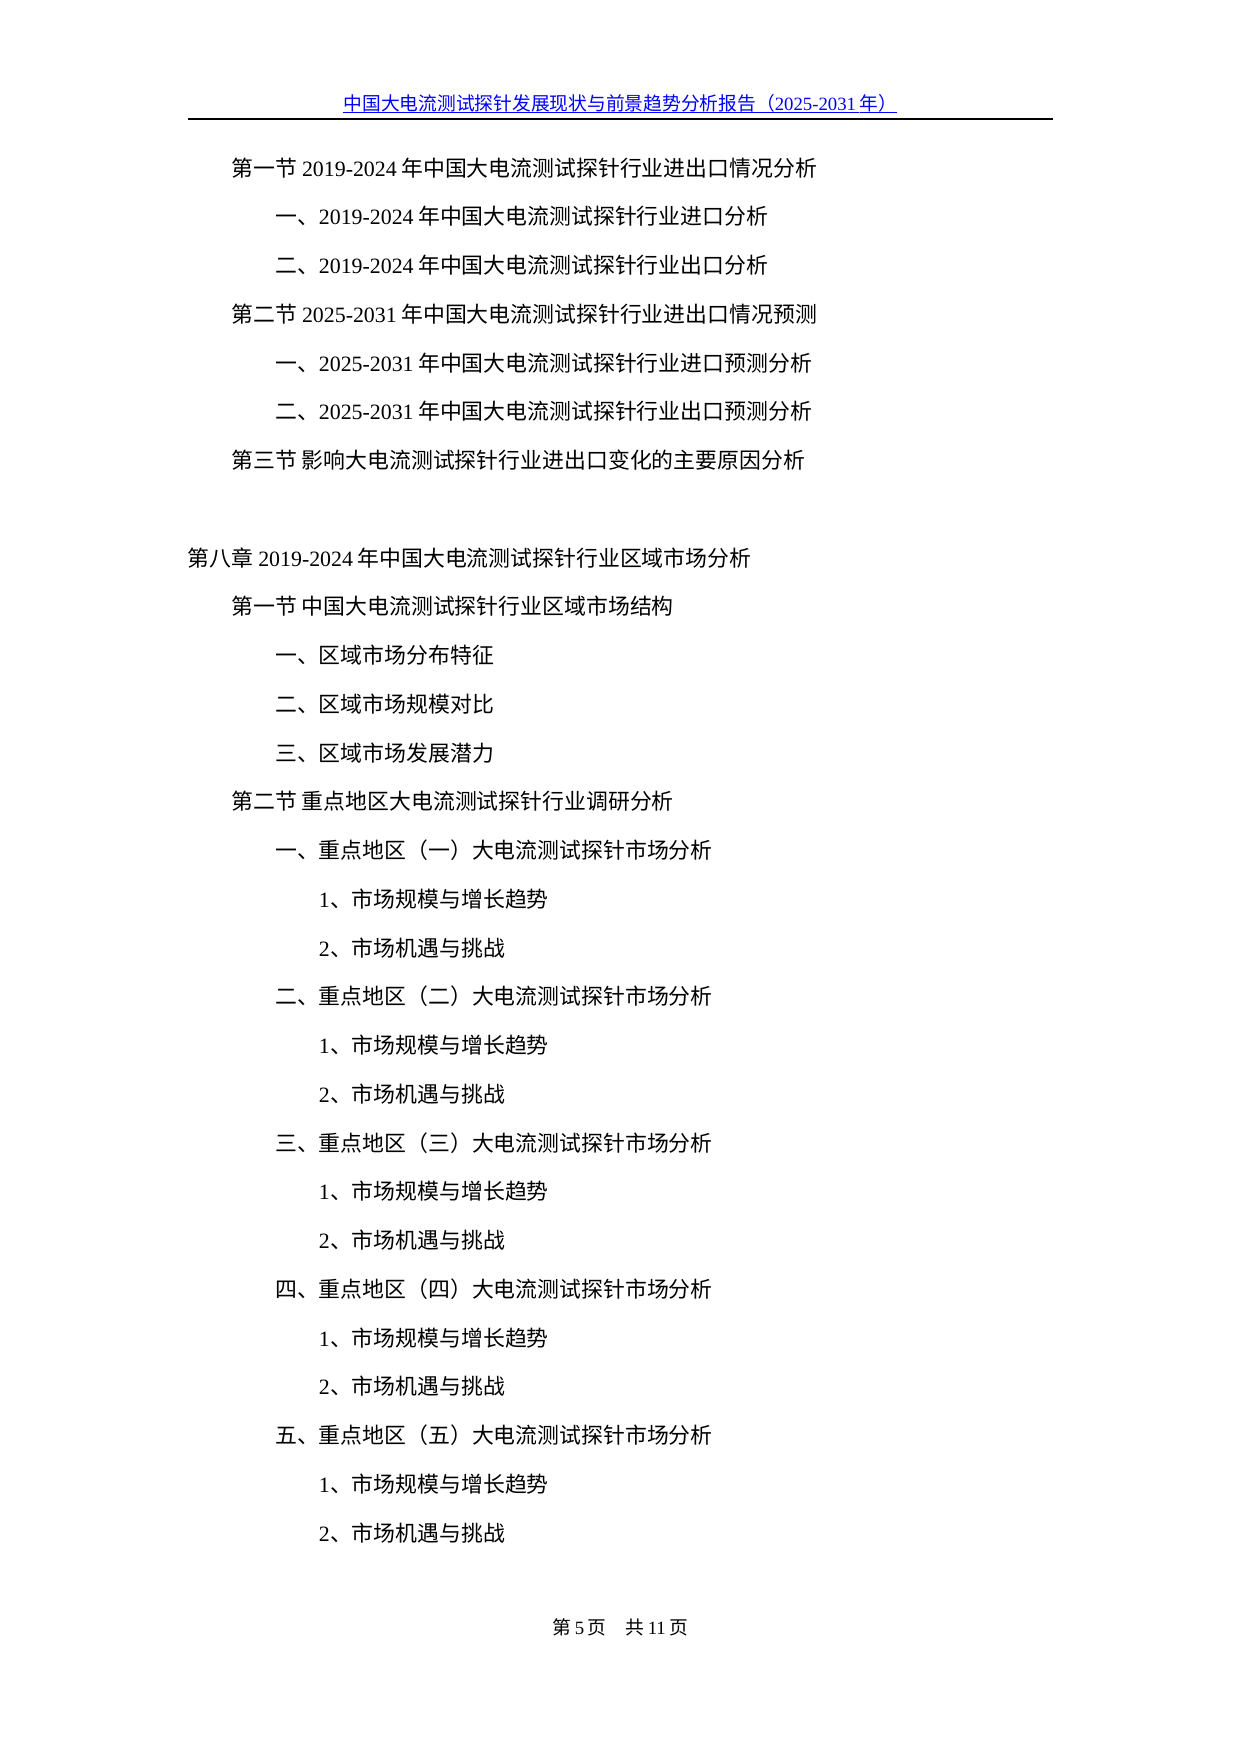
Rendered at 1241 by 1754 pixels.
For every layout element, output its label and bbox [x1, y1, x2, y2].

text [187, 150, 1053, 1548]
